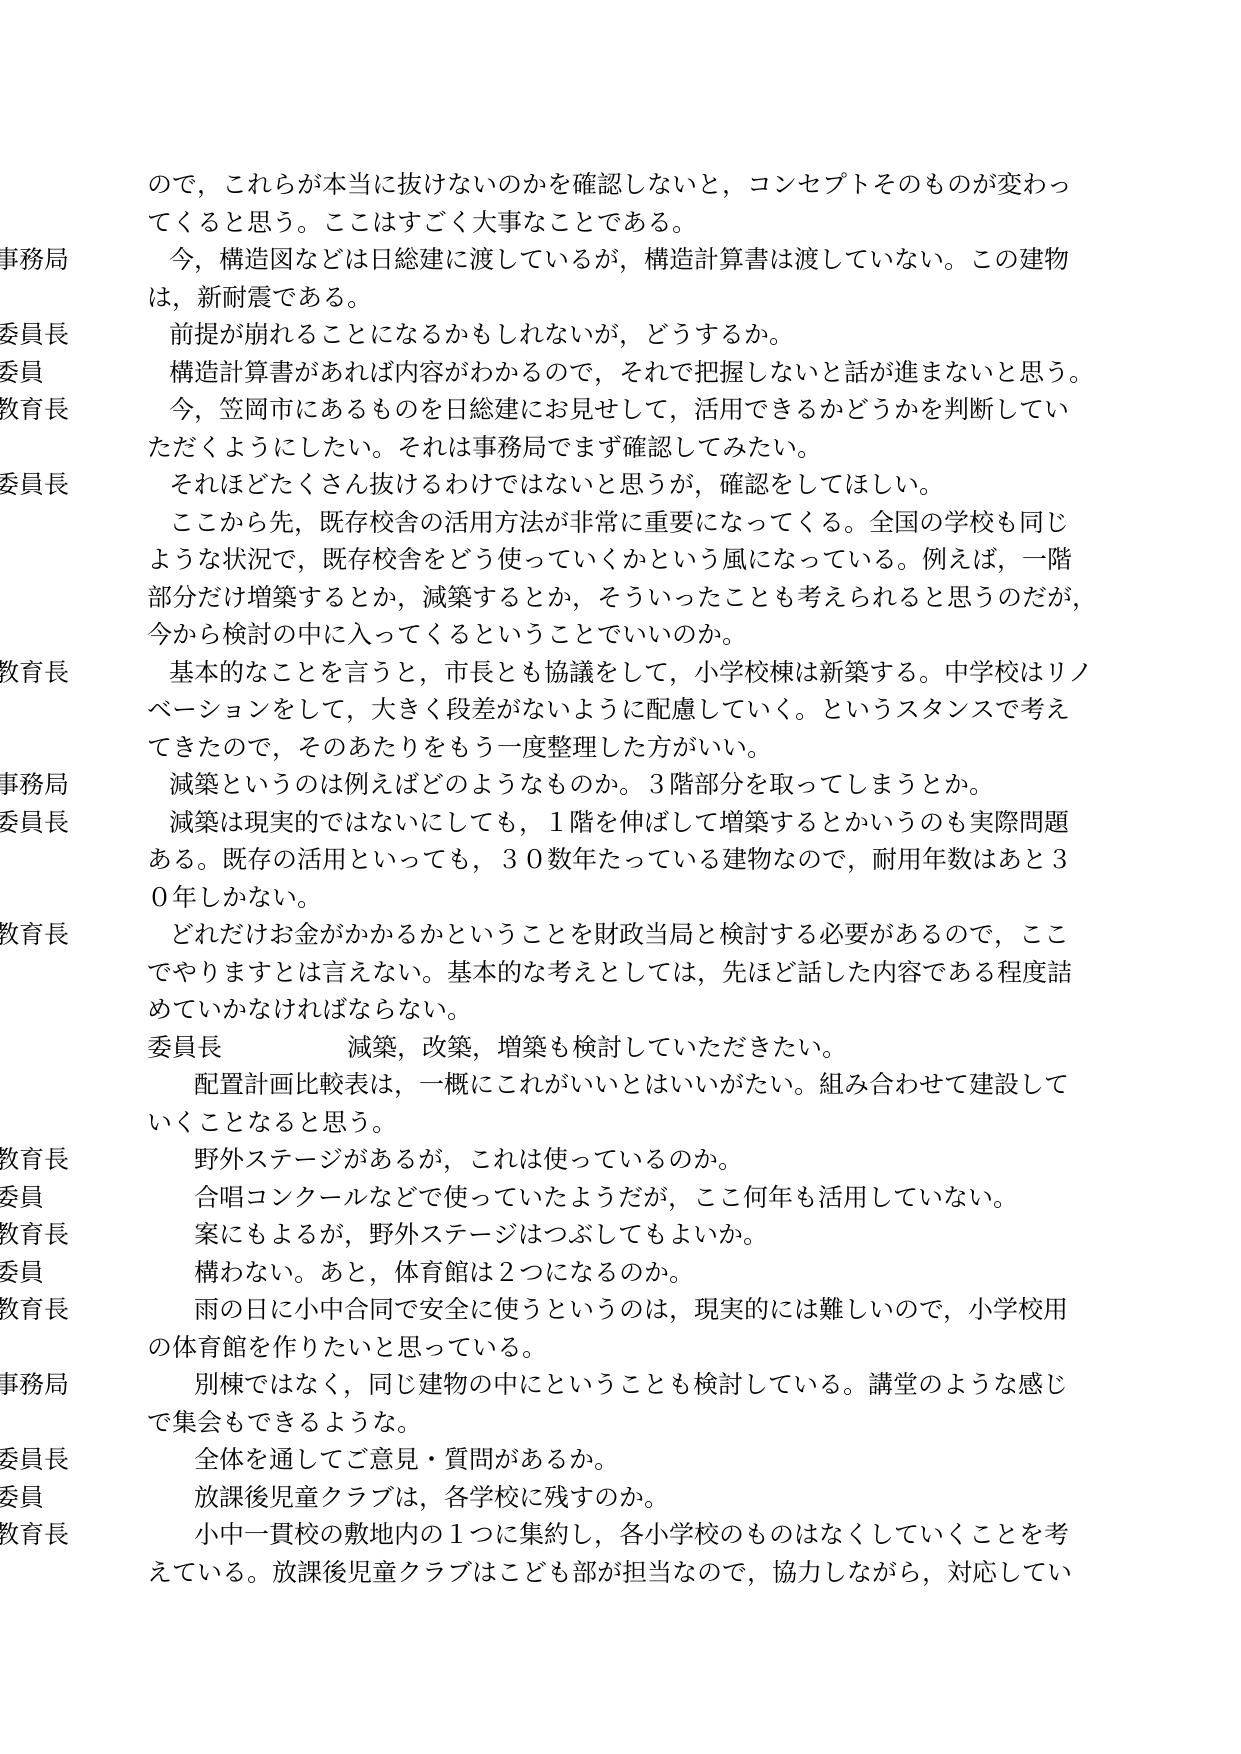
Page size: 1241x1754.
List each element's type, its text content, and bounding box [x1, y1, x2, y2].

text 委員 構造計算書があれば内容がわかるので，それで把握しないと話が進まないと思う。 [0, 352, 1093, 389]
text 委員 放課後児童クラブは，各学校に残すのか。 [0, 1477, 1093, 1514]
text 事務局 今，構造図などは日総建に渡しているが，構造計算書は渡していない。この建物は，新耐震である。 [0, 239, 1093, 314]
text 委員長 全体を通してご意見・質問があるか。 [0, 1439, 1093, 1477]
text 教育長 どれだけお金がかかるかということを財政当局と検討する必要があるので，ここでやりますとは言えない。基本的な考えとしては，先ほど話した内容である程度詰めていかなければならない。 [0, 914, 1093, 1027]
text 教育長 今，笠岡市にあるものを日総建にお見せして，活用できるかどうかを判断していただくようにしたい。それは事務局でまず確認してみたい。 [0, 389, 1093, 464]
text 委員長 減築は現実的ではないにしても，１階を伸ばして増築するとかいうのも実際問題ある。既存の活用といっても，３０数年たっている建物なので，耐用年数はあと３０年しかない。 [0, 802, 1093, 914]
text 委員長 それほどたくさん抜けるわけではないと思うが，確認をしてほしい。 [0, 464, 1093, 502]
text 教育長 野外ステージがあるが，これは使っているのか。 [0, 1139, 1093, 1177]
text 委員長 前提が崩れることになるかもしれないが，どうするか。 [0, 314, 1093, 352]
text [0, 1514, 1093, 1589]
text 委員 構わない。あと，体育館は２つになるのか。 [0, 1252, 1093, 1289]
text 事務局 別棟ではなく，同じ建物の中にということも検討している。講堂のような感じで集会もできるような。 [0, 1364, 1093, 1439]
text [0, 164, 1093, 239]
text 教育長 雨の日に小中合同で安全に使うというのは，現実的には難しいので，小学校用の体育館を作りたいと思っている。 [0, 1289, 1093, 1364]
text 教育長 案にもよるが，野外ステージはつぶしてもよいか。 [0, 1214, 1093, 1252]
text 配置計画比較表は，一概にこれがいいとはいいがたい。組み合わせて建設していくことなると思う。 [0, 1064, 1093, 1139]
text 委員長 減築，改築，増築も検討していただきたい。 [148, 1027, 1093, 1064]
text 教育長 基本的なことを言うと，市長とも協議をして，小学校棟は新築する。中学校はリノベーションをして，大きく段差がないように配慮していく。というスタンスで考えてきたので，そのあたりをもう一度整理した方がいい。 [0, 652, 1093, 764]
text 委員 合唱コンクールなどで使っていたようだが，ここ何年も活用していない。 [0, 1177, 1093, 1214]
text ここから先，既存校舎の活用方法が非常に重要になってくる。全国の学校も同じような状況で，既存校舎をどう使っていくかという風になっている。例えば，一階部分だけ増築するとか，減築するとか，そういったことも考えられると思うのだが，今から検討の中に入ってくるということでいいのか。 [0, 502, 1093, 652]
text 事務局 減築というのは例えばどのようなものか。３階部分を取ってしまうとか。 [0, 764, 1093, 802]
